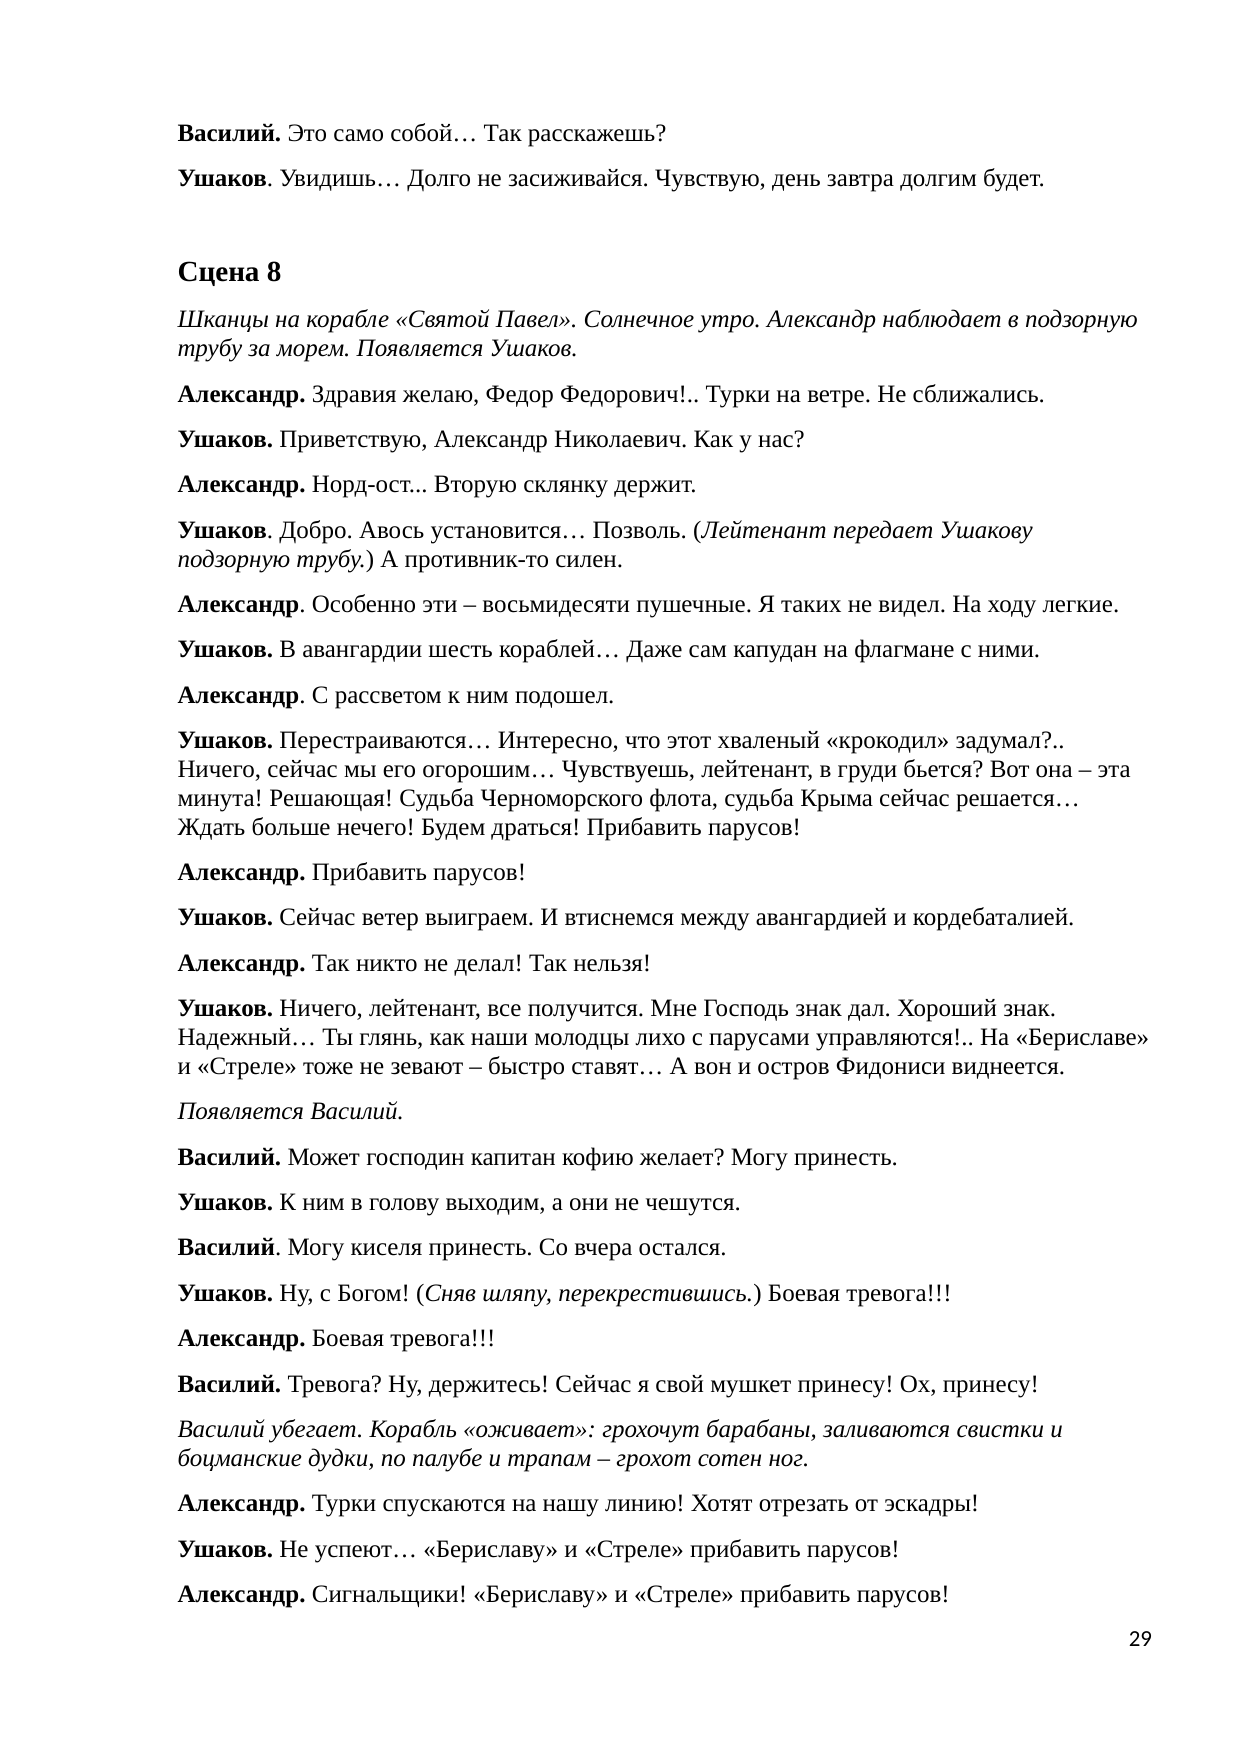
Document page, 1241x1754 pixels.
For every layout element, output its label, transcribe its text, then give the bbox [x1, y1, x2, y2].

text Ушаков. Сейчас ветер выиграем. И втиснемся между авангардией и кордебаталией. [177, 902, 1152, 931]
text Сцена 8 [177, 254, 1152, 288]
text Ушаков. Перестраиваются… Интересно, что этот хваленый «крокодил» задумал?.. Ничего, сейчас мы его огорошим… Чувствуешь, лейтенант, в груди бьется? Вот она – эта минута! Решающая! Судьба Черноморского флота, судьба Крыма сейчас решается… Ждать больше нечего! Будем драться! Прибавить парусов! [177, 725, 1152, 840]
text Александр. Турки спускаются на нашу линию! Хотят отрезать от эскадры! [177, 1488, 1152, 1517]
text Александр. Здравия желаю, Федор Федорович!.. Турки на ветре. Не сближались. [177, 379, 1152, 407]
text Александр. Так никто не делал! Так нельзя! [177, 948, 1152, 977]
text Ушаков. К ним в голову выходим, а они не чешутся. [177, 1187, 1152, 1216]
text Ушаков. Увидишь… Долго не засиживайся. Чувствую, день завтра долгим будет. [177, 163, 1152, 192]
text Шканцы на корабле «Святой Павел». Солнечное утро. Александр наблюдает в подзорную трубу за морем. Появляется Ушаков. [177, 304, 1152, 362]
text Василий. Может господин капитан кофию желает? Могу принесть. [177, 1142, 1152, 1170]
text Василий. Это само собой… Так расскажешь? [177, 118, 1152, 147]
text Василий. Могу киселя принесть. Со вчера остался. [177, 1232, 1152, 1261]
text Василий убегает. Корабль «оживает»: грохочут барабаны, заливаются свистки и боцманские дудки, по палубе и трапам – грохот сотен ног. [177, 1414, 1152, 1472]
text Ушаков. Не успеют… «Бериславу» и «Стреле» прибавить парусов! [177, 1534, 1152, 1562]
text Ушаков. Ну, с Богом! (Сняв шляпу, перекрестившись.) Боевая тревога!!! [177, 1278, 1152, 1307]
text Ушаков. Приветствую, Александр Николаевич. Как у нас? [177, 424, 1152, 453]
text Александр. Боевая тревога!!! [177, 1323, 1152, 1352]
text Появляется Василий. [177, 1096, 1152, 1125]
text Александр. Прибавить парусов! [177, 857, 1152, 886]
text Ушаков. Добро. Авось установится… Позволь. (Лейтенант передает Ушакову подзорную трубу.) А противник-то силен. [177, 515, 1152, 572]
text Александр. Особенно эти – восьмидесяти пушечные. Я таких не видел. На ходу легкие. [177, 589, 1152, 618]
text Ушаков. Ничего, лейтенант, все получится. Мне Господь знак дал. Хороший знак. Надежный… Ты глянь, как наши молодцы лихо с парусами управляются!.. На «Бериславе» и «Стреле» тоже не зевают – быстро ставят… А вон и остров Фидониси виднеется. [177, 993, 1152, 1079]
text Александр. С рассветом к ним подошел. [177, 680, 1152, 709]
text Александр. Сигнальщики! «Бериславу» и «Стреле» прибавить парусов! [177, 1579, 1152, 1608]
text Александр. Норд-ост... Вторую склянку держит. [177, 469, 1152, 498]
text Василий. Тревога? Ну, держитесь! Сейчас я свой мушкет принесу! Ох, принесу! [177, 1369, 1152, 1397]
text Ушаков. В авангардии шесть кораблей… Даже сам капудан на флагмане с ними. [177, 634, 1152, 663]
